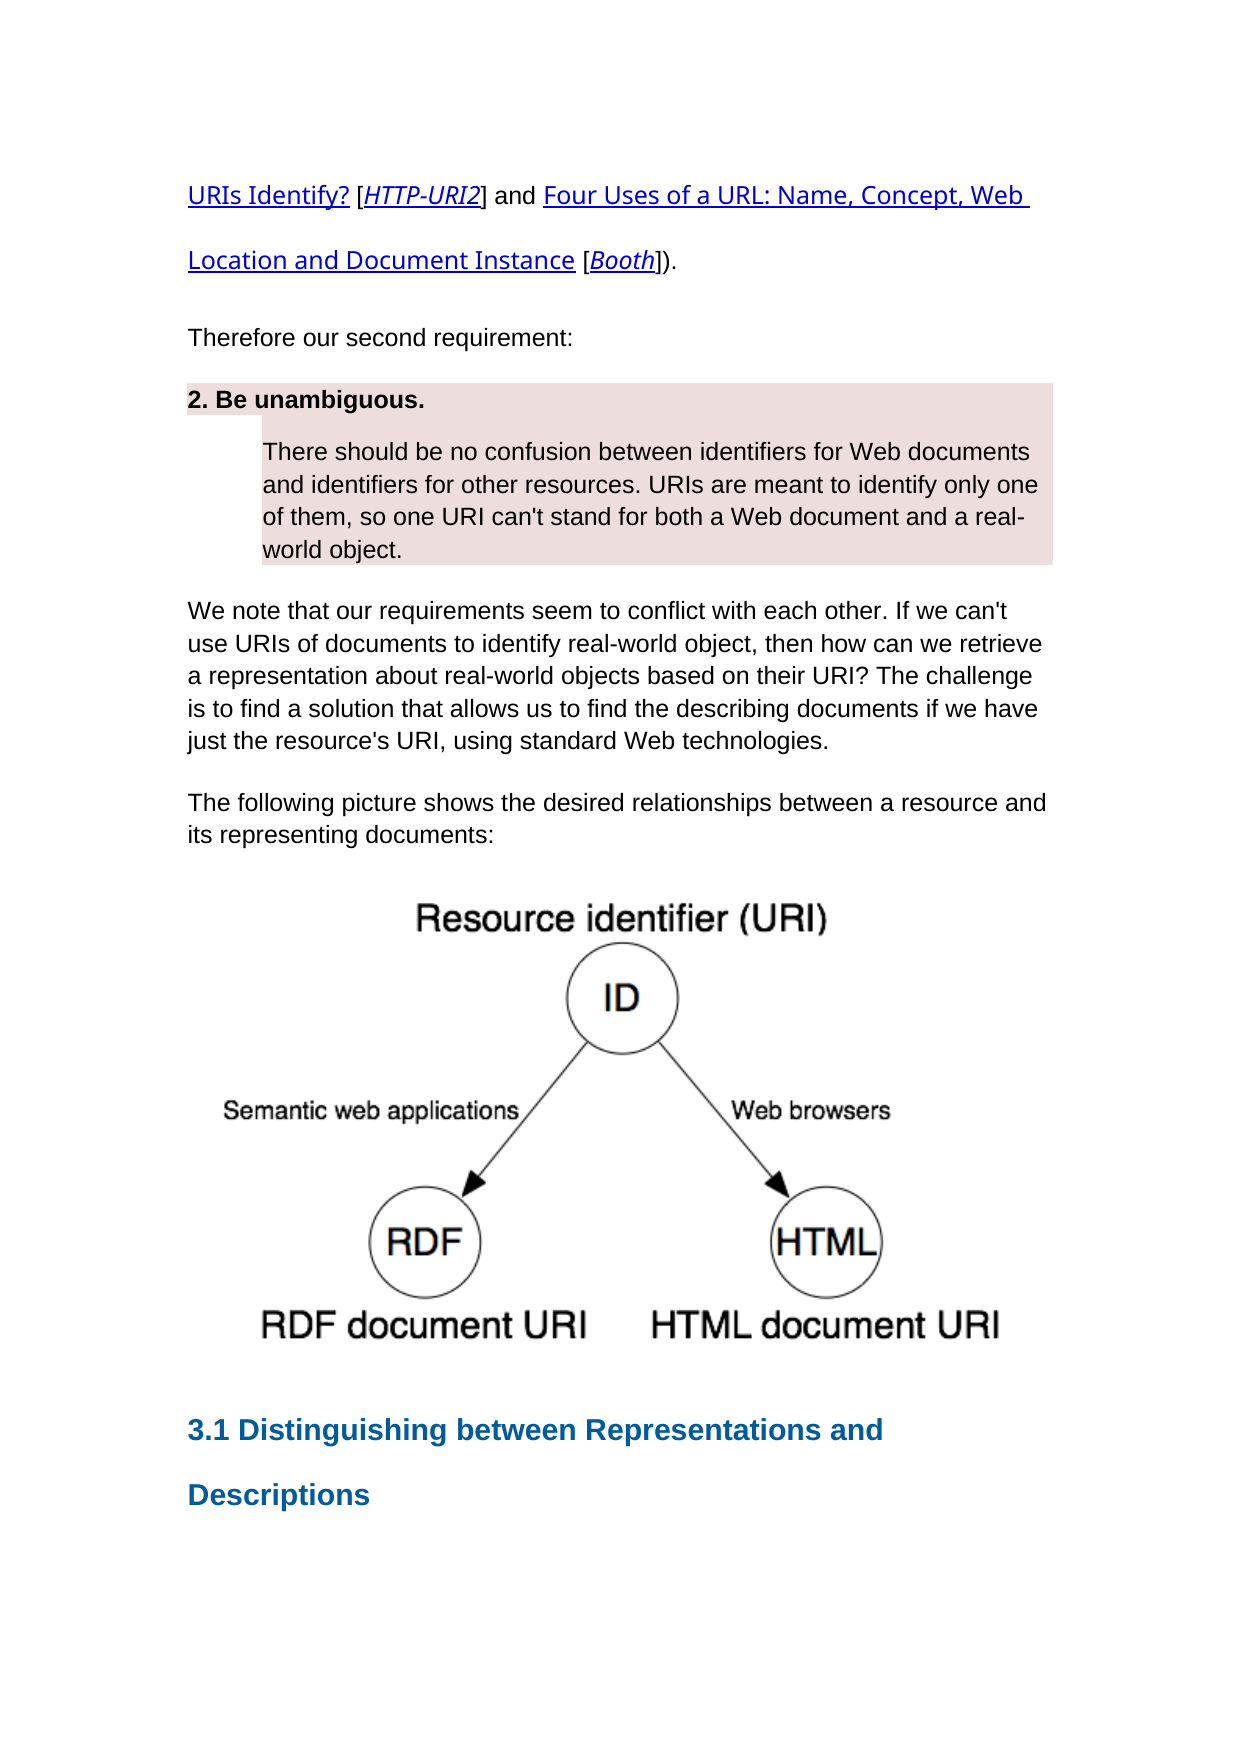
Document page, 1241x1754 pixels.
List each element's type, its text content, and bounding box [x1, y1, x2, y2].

text 3.1 Distinguishing between Representations and Descriptions [187, 1397, 1053, 1527]
text The following picture shows the desired relationships between a resource and its representing documents: [187, 786, 1053, 851]
picture [206, 880, 1034, 1362]
text Therefore our second requirement: [187, 321, 1053, 354]
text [187, 162, 1053, 292]
text There should be no confusion between identifiers for Web documents and identifiers for other resources. URIs are meant to identify only one of them, so one URI can't stand for both a Web document and a real-world object. [262, 435, 1053, 565]
text We note that our requirements seem to conflict with each other. If we can't use URIs of documents to identify real-world object, then how can we retrieve a representation about real-world objects based on their URI? The challenge is to find a solution that allows us to find the describing documents if we have just the resource's URI, using standard Web technologies. [187, 594, 1053, 757]
text 2. Be unambiguous. [187, 383, 1053, 415]
